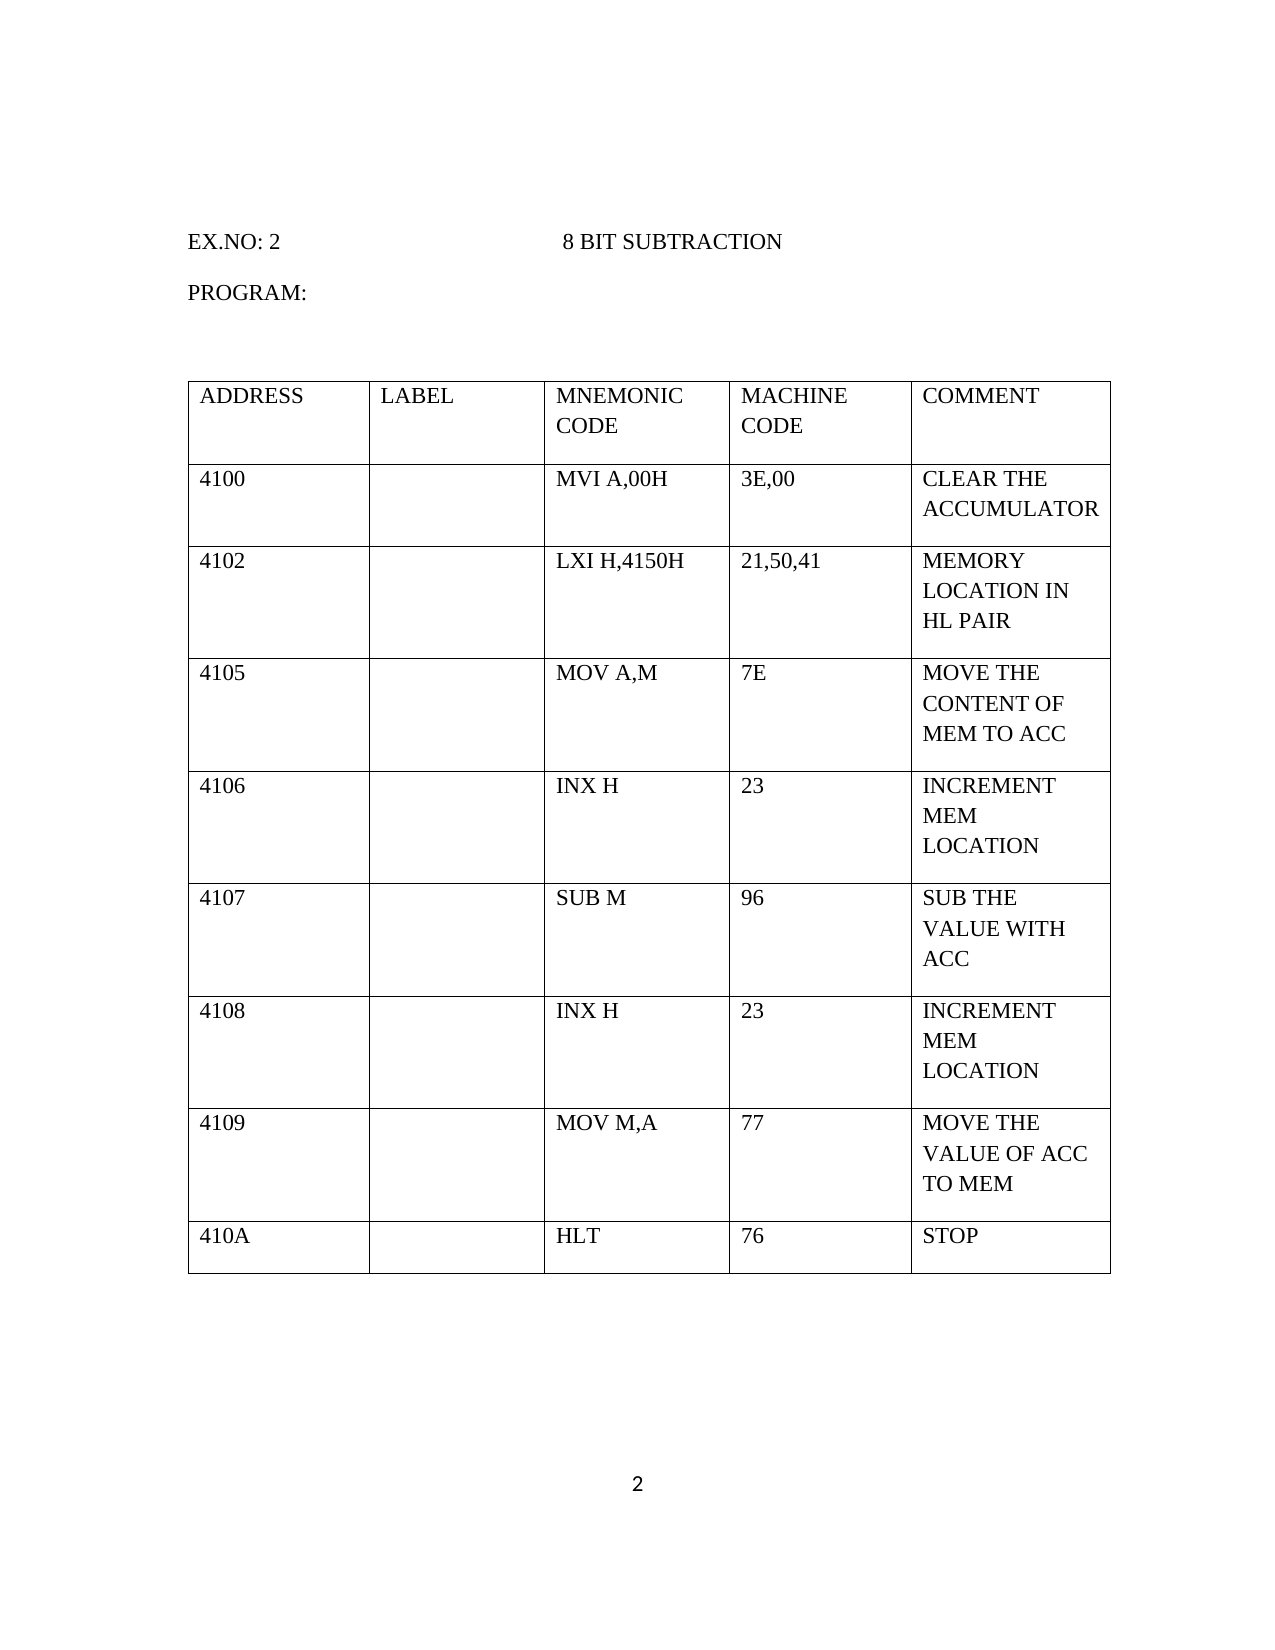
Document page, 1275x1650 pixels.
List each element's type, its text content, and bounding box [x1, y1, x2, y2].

table_cell STOP [912, 1222, 1110, 1273]
table_header ADDRESS [189, 382, 369, 463]
table_cell MOVE THE CONTENT OF MEM TO ACC [912, 659, 1110, 771]
table_header MNEMONIC CODE [545, 382, 729, 463]
table_cell MOV M,A [545, 1109, 729, 1221]
table_cell SUB M [545, 884, 729, 996]
table_cell [370, 659, 544, 771]
table_cell 7E [730, 659, 911, 771]
table_cell CLEAR THE ACCUMULATOR [912, 465, 1110, 546]
table_cell 76 [730, 1222, 911, 1273]
table_cell MOVE THE VALUE OF ACC TO MEM [912, 1109, 1110, 1221]
table_cell INX H [545, 997, 729, 1108]
text PROGRAM: [187, 279, 1087, 306]
table_cell 21,50,41 [730, 547, 911, 658]
table_cell 23 [730, 772, 911, 883]
table_cell 4102 [189, 547, 369, 658]
table_cell 77 [730, 1109, 911, 1221]
table_cell 4108 [189, 997, 369, 1108]
table_cell 3E,00 [730, 465, 911, 546]
table_cell 4107 [189, 884, 369, 996]
table_cell [370, 1109, 544, 1221]
table_cell [370, 547, 544, 658]
table_cell 4100 [189, 465, 369, 546]
table_cell HLT [545, 1222, 729, 1273]
table_header MACHINE CODE [730, 382, 911, 463]
table_cell LXI H,4150H [545, 547, 729, 658]
table_cell MOV A,M [545, 659, 729, 771]
table_cell MEMORY LOCATION IN HL PAIR [912, 547, 1110, 658]
text EX.NO: 2 8 BIT SUBTRACTION [187, 228, 1087, 254]
table_cell [370, 1222, 544, 1273]
table_cell INX H [545, 772, 729, 883]
table_cell MVI A,00H [545, 465, 729, 546]
table_cell [370, 997, 544, 1108]
table_cell 96 [730, 884, 911, 996]
table_cell [370, 465, 544, 546]
table_cell [370, 884, 544, 996]
table_cell 4106 [189, 772, 369, 883]
table_cell 4109 [189, 1109, 369, 1221]
table_cell INCREMENT MEM LOCATION [912, 772, 1110, 883]
table_cell [370, 772, 544, 883]
table_header COMMENT [912, 382, 1110, 463]
table_cell 23 [730, 997, 911, 1108]
table_cell 4105 [189, 659, 369, 771]
table_cell INCREMENT MEM LOCATION [912, 997, 1110, 1108]
table_cell 410A [189, 1222, 369, 1273]
table_header LABEL [370, 382, 544, 463]
table_cell SUB THE VALUE WITH ACC [912, 884, 1110, 996]
